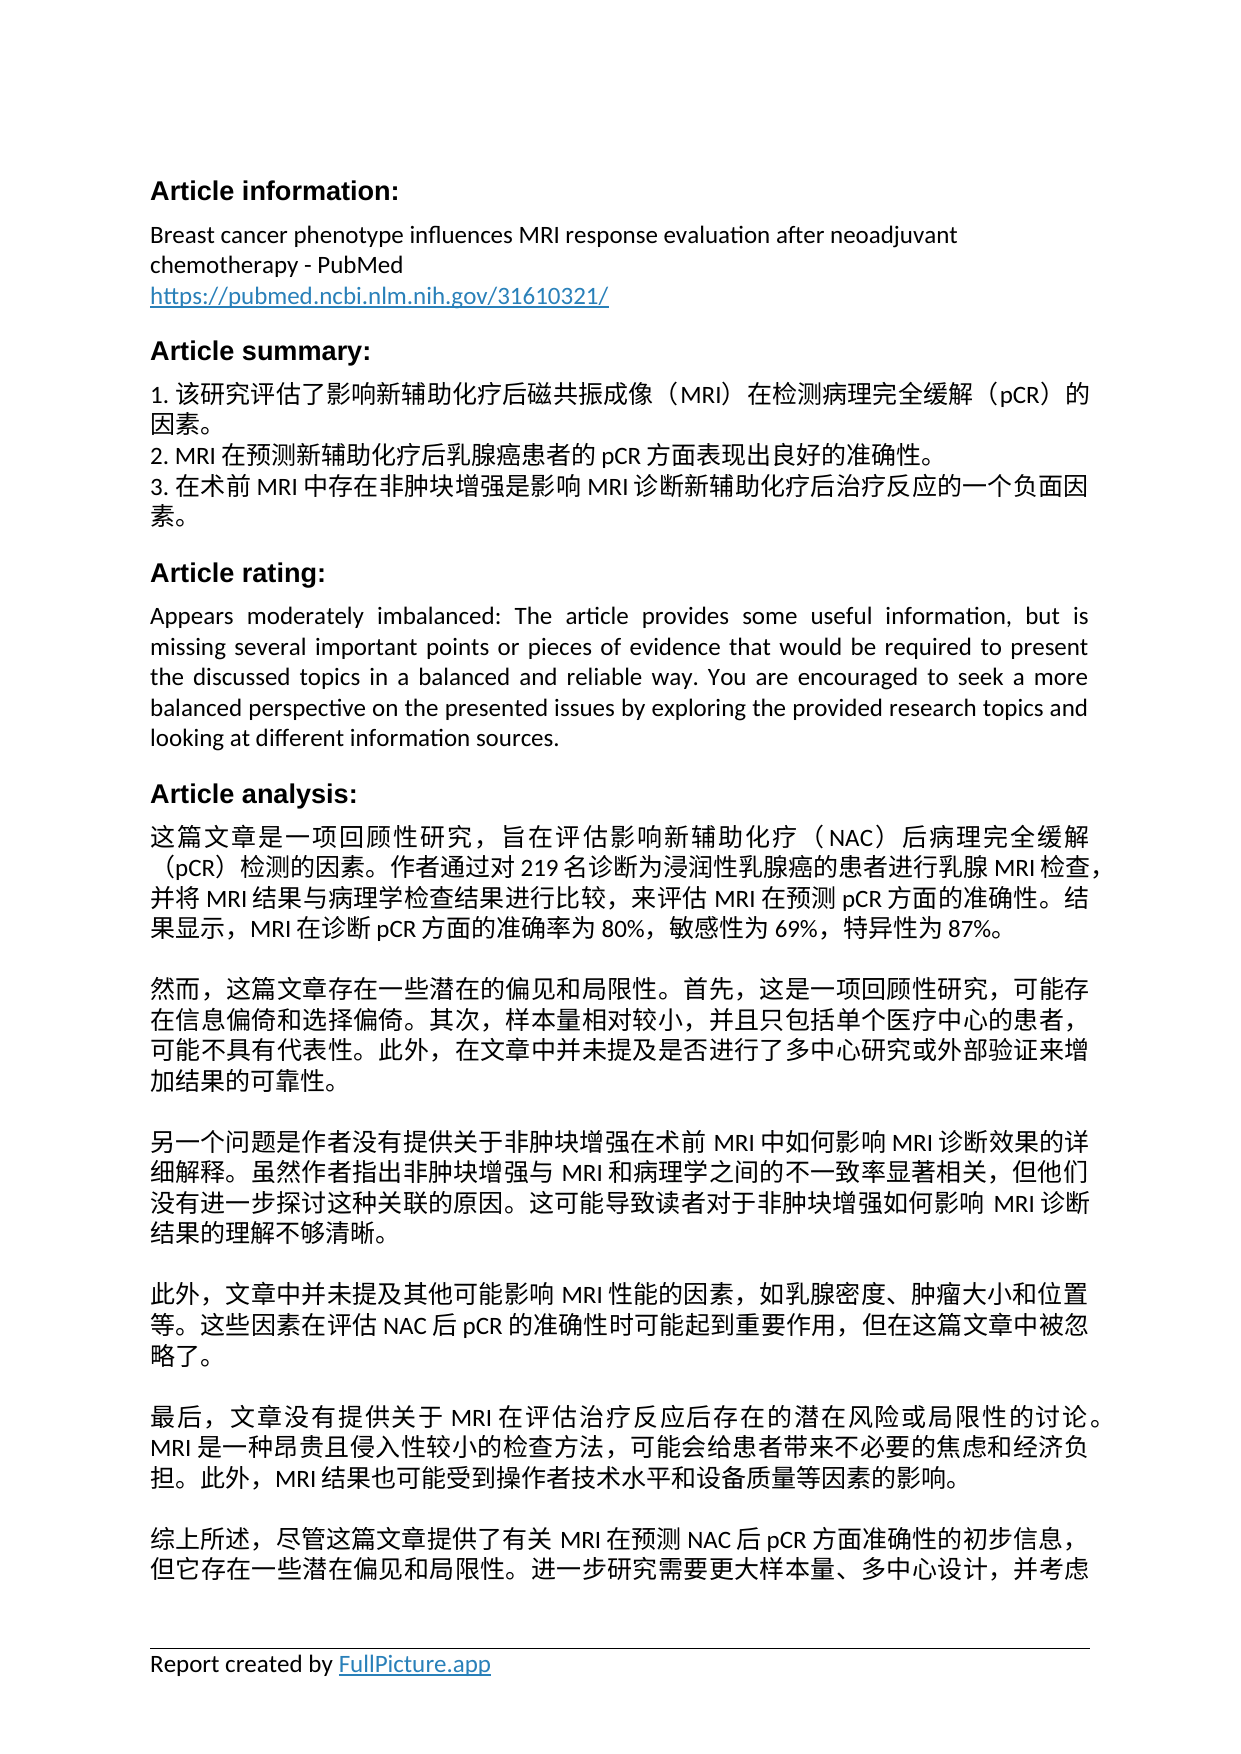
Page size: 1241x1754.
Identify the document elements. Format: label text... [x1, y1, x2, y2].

text 2. MRI在预测新辅助化疗后乳腺癌患者的pCR方面表现出良好的准确性。 [150, 440, 1090, 471]
subtitle Article analysis: [150, 778, 1090, 809]
subtitle Article rating: [150, 557, 1090, 588]
text 这篇文章是一项回顾性研究，旨在评估影响新辅助化疗（NAC）后病理完全缓解（pCR）检测的因素。作者通过对219名诊断为浸润性乳腺癌的患者进行乳腺MRI检查，并将MRI结果与病理学检查结果进行比较，来评估MRI在预测pCR方面的准确性。结果显示，MRI在诊断pCR方面的准确率为80%，敏感性为69%，特异性为87%。 [150, 822, 1090, 944]
text 此外，文章中并未提及其他可能影响MRI性能的因素，如乳腺密度、肿瘤大小和位置等。这些因素在评估NAC后pCR的准确性时可能起到重要作用，但在这篇文章中被忽略了。 [150, 1279, 1090, 1371]
text 然而，这篇文章存在一些潜在的偏见和局限性。首先，这是一项回顾性研究，可能存在信息偏倚和选择偏倚。其次，样本量相对较小，并且只包括单个医疗中心的患者，可能不具有代表性。此外，在文章中并未提及是否进行了多中心研究或外部验证来增加结果的可靠性。 [150, 974, 1090, 1096]
text Breast cancer phenotype influences MRI response evaluation after neoadjuvant chemotherapy - PubMedhttps://pubmed.ncbi.nlm.nih.gov/31610321/ [150, 219, 1090, 310]
text 最后，文章没有提供关于MRI在评估治疗反应后存在的潜在风险或局限性的讨论。MRI是一种昂贵且侵入性较小的检查方法，可能会给患者带来不必要的焦虑和经济负担。此外，MRI结果也可能受到操作者技术水平和设备质量等因素的影响。 [150, 1402, 1090, 1493]
text 3. 在术前MRI中存在非肿块增强是影响MRI诊断新辅助化疗后治疗反应的一个负面因素。 [150, 471, 1090, 532]
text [150, 1524, 1090, 1585]
text 1. 该研究评估了影响新辅助化疗后磁共振成像（MRI）在检测病理完全缓解（pCR）的因素。 [150, 379, 1090, 440]
subtitle Article summary: [150, 335, 1090, 367]
subtitle Article information: [150, 175, 1090, 206]
text 另一个问题是作者没有提供关于非肿块增强在术前MRI中如何影响MRI诊断效果的详细解释。虽然作者指出非肿块增强与MRI和病理学之间的不一致率显著相关，但他们没有进一步探讨这种关联的原因。这可能导致读者对于非肿块增强如何影响MRI诊断结果的理解不够清晰。 [150, 1127, 1090, 1249]
text Appears moderately imbalanced: The article provides some useful information, but is missing several important points or pieces of evidence that would be required to present the discussed topics in a balanced and reliable way. You are encouraged to seek a more balanced perspective on the presented issues by exploring the provided research topics and looking at different information sources. [150, 600, 1090, 753]
